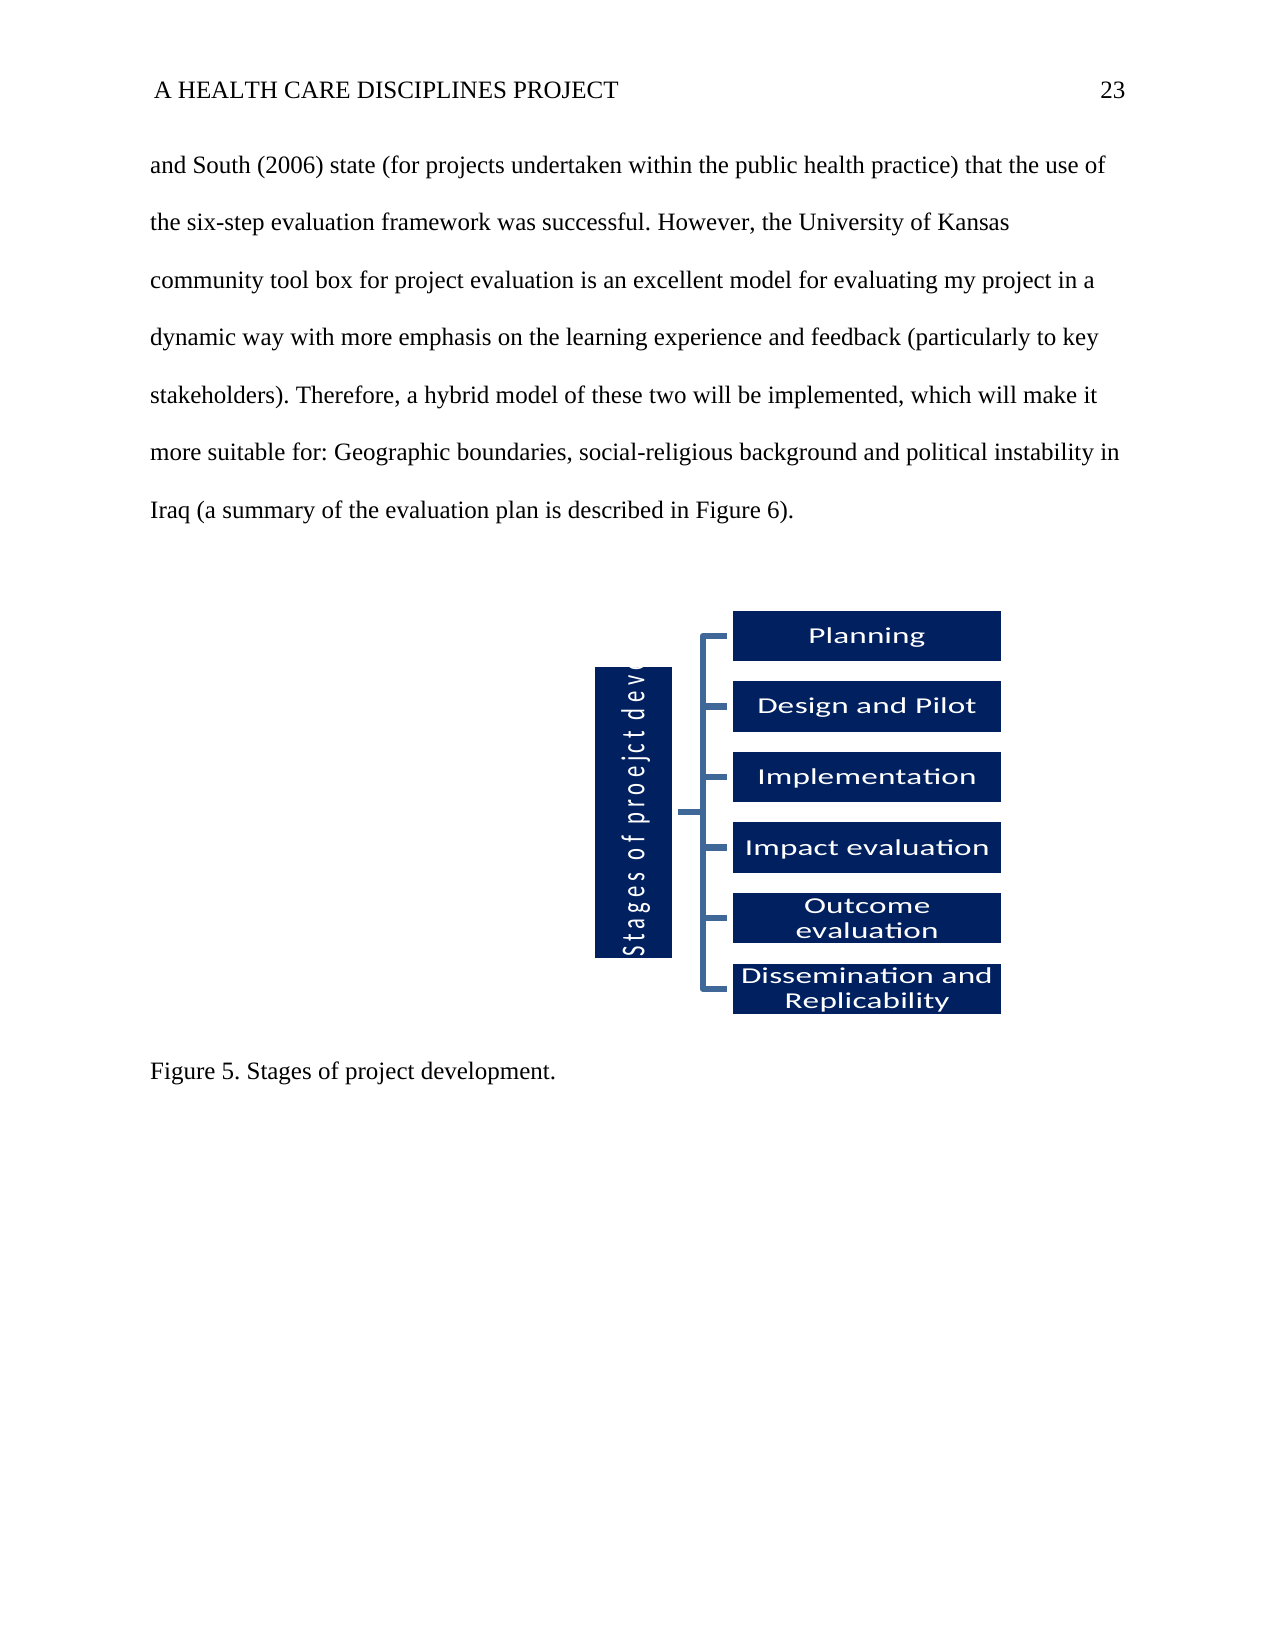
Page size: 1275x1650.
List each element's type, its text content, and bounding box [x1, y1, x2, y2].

text Figure 5. Stages of project development. [150, 1056, 1125, 1085]
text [150, 150, 1125, 524]
